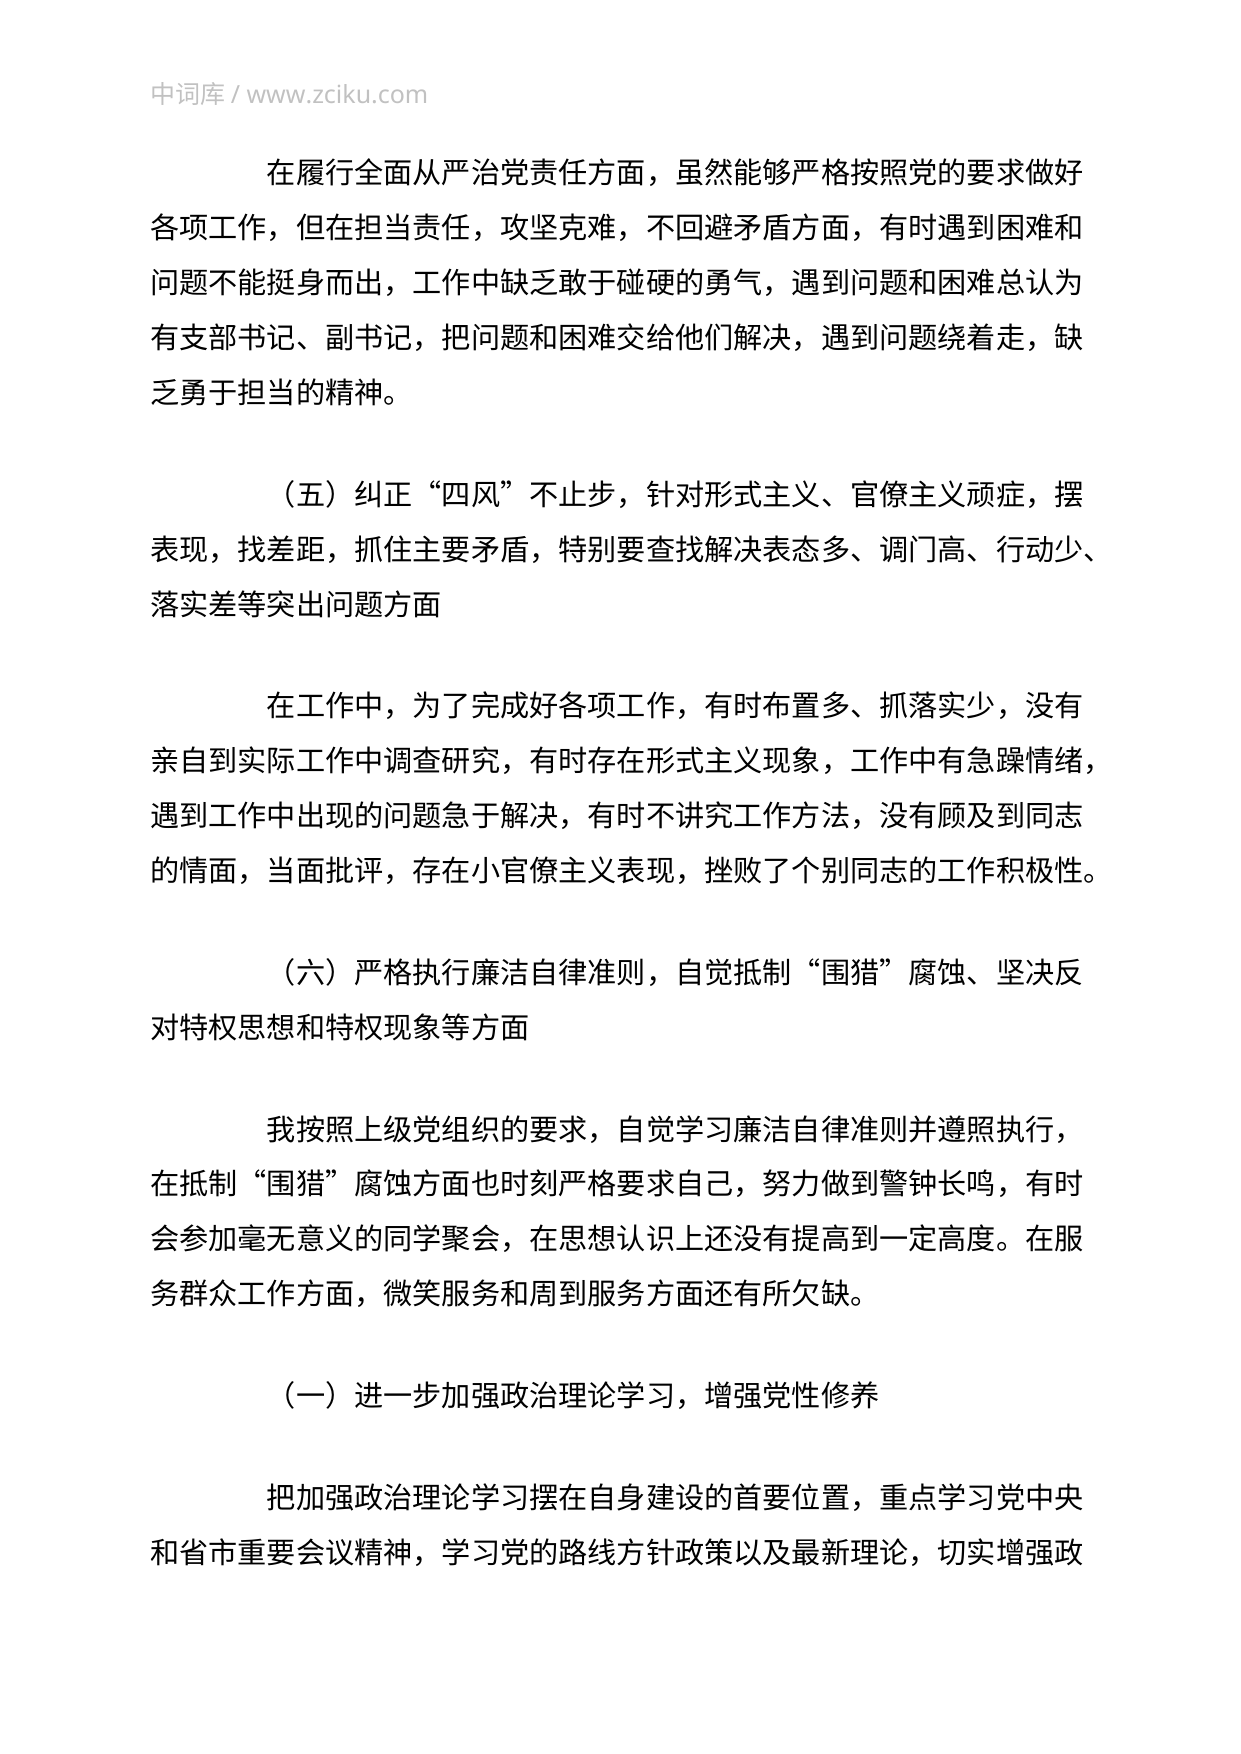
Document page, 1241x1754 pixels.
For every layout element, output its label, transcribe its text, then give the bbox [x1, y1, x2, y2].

text （五）纠正“四风”不止步，针对形式主义、官僚主义顽症，摆表现，找差距，抓住主要矛盾，特别要查找解决表态多、调门高、行动少、落实差等突出问题方面 [150, 471, 1090, 623]
text （六）严格执行廉洁自律准则，自觉抵制“围猎”腐蚀、坚决反对特权思想和特权现象等方面 [150, 949, 1090, 1047]
text 我按照上级党组织的要求，自觉学习廉洁自律准则并遵照执行，在抵制“围猎”腐蚀方面也时刻严格要求自己，努力做到警钟长鸣，有时会参加毫无意义的同学聚会，在思想认识上还没有提高到一定高度。在服务群众工作方面，微笑服务和周到服务方面还有所欠缺。 [150, 1106, 1090, 1313]
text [150, 1474, 1090, 1571]
text 在工作中，为了完成好各项工作，有时布置多、抓落实少，没有亲自到实际工作中调查研究，有时存在形式主义现象，工作中有急躁情绪，遇到工作中出现的问题急于解决，有时不讲究工作方法，没有顾及到同志的情面，当面批评，存在小官僚主义表现，挫败了个别同志的工作积极性。 [150, 683, 1090, 890]
text 在履行全面从严治党责任方面，虽然能够严格按照党的要求做好各项工作，但在担当责任，攻坚克难，不回避矛盾方面，有时遇到困难和问题不能挺身而出，工作中缺乏敢于碰硬的勇气，遇到问题和困难总认为有支部书记、副书记，把问题和困难交给他们解决，遇到问题绕着走，缺乏勇于担当的精神。 [150, 150, 1090, 412]
text （一）进一步加强政治理论学习，增强党性修养 [150, 1372, 1090, 1415]
